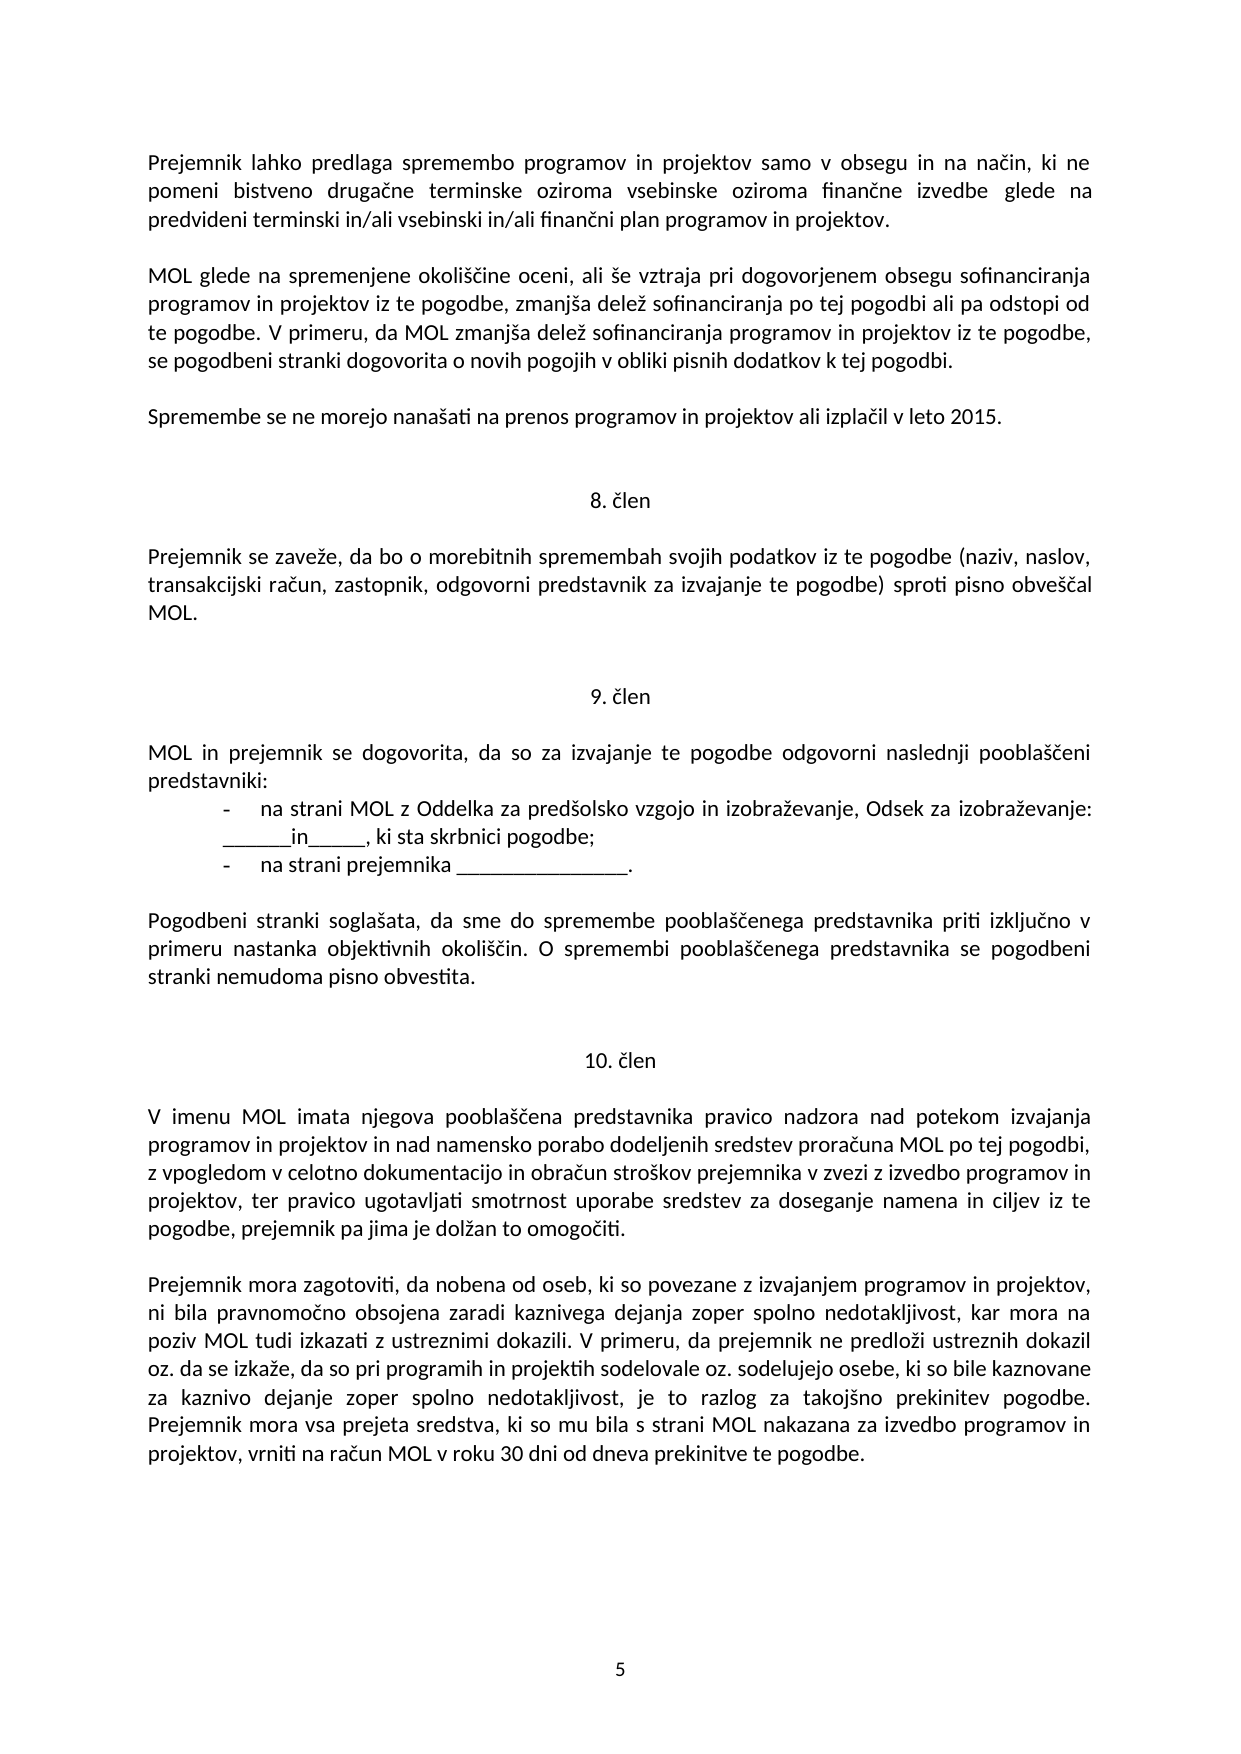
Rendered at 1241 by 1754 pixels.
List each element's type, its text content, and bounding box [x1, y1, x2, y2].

text Prejemnik mora zagotoviti, da nobena od oseb, ki so povezane z izvajanjem programov in projektov, ni bila pravnomočno obsojena zaradi kaznivega dejanja zoper spolno nedotakljivost, kar mora na poziv MOL tudi izkazati z ustreznimi dokazili. V primeru, da prejemnik ne predloži ustreznih dokazil oz. da se izkaže, da so pri programih in projektih sodelovale oz. sodelujejo osebe, ki so bile kaznovane za kaznivo dejanje zoper spolno nedotakljivost, je to razlog za takojšno prekinitev pogodbe. Prejemnik mora vsa prejeta sredstva, ki so mu bila s strani MOL nakazana za izvedbo programov in projektov, vrniti na račun MOL v roku 30 dni od dneva prekinitve te pogodbe. [148, 1271, 1093, 1467]
list na strani prejemnika _______________. [223, 850, 1093, 878]
text 9. člen [148, 682, 1093, 710]
text MOL glede na spremenjene okoliščine oceni, ali še vztraja pri dogovorjenem obsegu sofinanciranja programov in projektov iz te pogodbe, zmanjša delež sofinanciranja po tej pogodbi ali pa odstopi od te pogodbe. V primeru, da MOL zmanjša delež sofinanciranja programov in projektov iz te pogodbe, se pogodbeni stranki dogovorita o novih pogojih v obliki pisnih dodatkov k tej pogodbi. [148, 261, 1093, 374]
text 8. člen [148, 486, 1093, 514]
list na strani MOL z Oddelka za predšolsko vzgojo in izobraževanje, Odsek za izobraževanje: ______in_____, ki sta skrbnici pogodbe; [223, 794, 1093, 850]
text MOL in prejemnik se dogovorita, da so za izvajanje te pogodbe odgovorni naslednji pooblaščeni predstavniki: [148, 738, 1093, 794]
text V imenu MOL imata njegova pooblaščena predstavnika pravico nadzora nad potekom izvajanja programov in projektov in nad namensko porabo dodeljenih sredstev proračuna MOL po tej pogodbi, z vpogledom v celotno dokumentacijo in obračun stroškov prejemnika v zvezi z izvedbo programov in projektov, ter pravico ugotavljati smotrnost uporabe sredstev za doseganje namena in ciljev iz te pogodbe, prejemnik pa jima je dolžan to omogočiti. [148, 1102, 1093, 1242]
text Pogodbeni stranki soglašata, da sme do spremembe pooblaščenega predstavnika priti izključno v primeru nastanka objektivnih okoliščin. O spremembi pooblaščenega predstavnika se pogodbeni stranki nemudoma pisno obvestita. [148, 906, 1093, 990]
text Prejemnik lahko predlaga spremembo programov in projektov samo v obsegu in na način, ki ne pomeni bistveno drugačne terminske oziroma vsebinske oziroma finančne izvedbe glede na predvideni terminski in/ali vsebinski in/ali finančni plan programov in projektov. [148, 148, 1093, 233]
text Prejemnik se zaveže, da bo o morebitnih spremembah svojih podatkov iz te pogodbe (naziv, naslov, transakcijski račun, zastopnik, odgovorni predstavnik za izvajanje te pogodbe) sproti pisno obveščal MOL. [148, 542, 1093, 626]
text 10. člen [148, 1046, 1093, 1074]
text Spremembe se ne morejo nanašati na prenos programov in projektov ali izplačil v leto 2015. [148, 402, 1093, 430]
